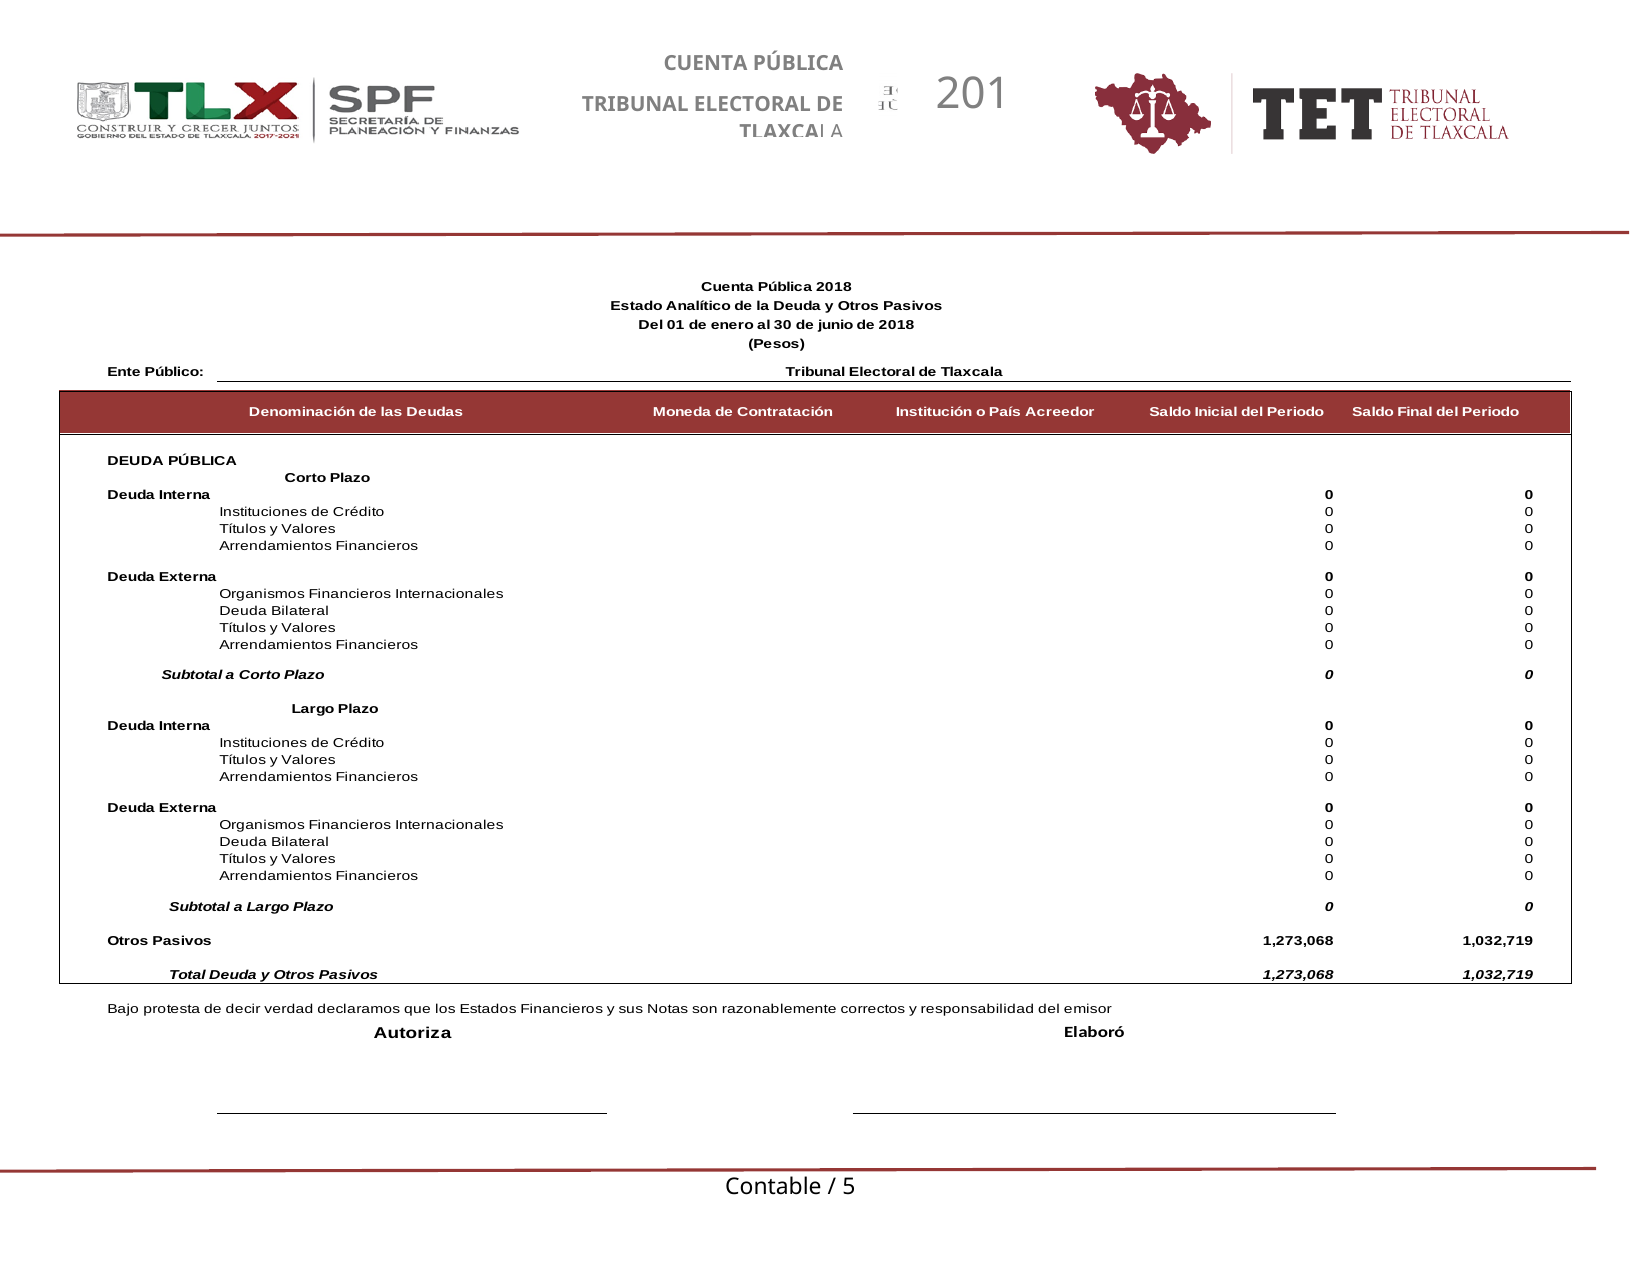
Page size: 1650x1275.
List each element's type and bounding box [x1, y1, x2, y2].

picture [878, 73, 898, 119]
picture [1095, 73, 1509, 154]
picture [71, 73, 526, 144]
